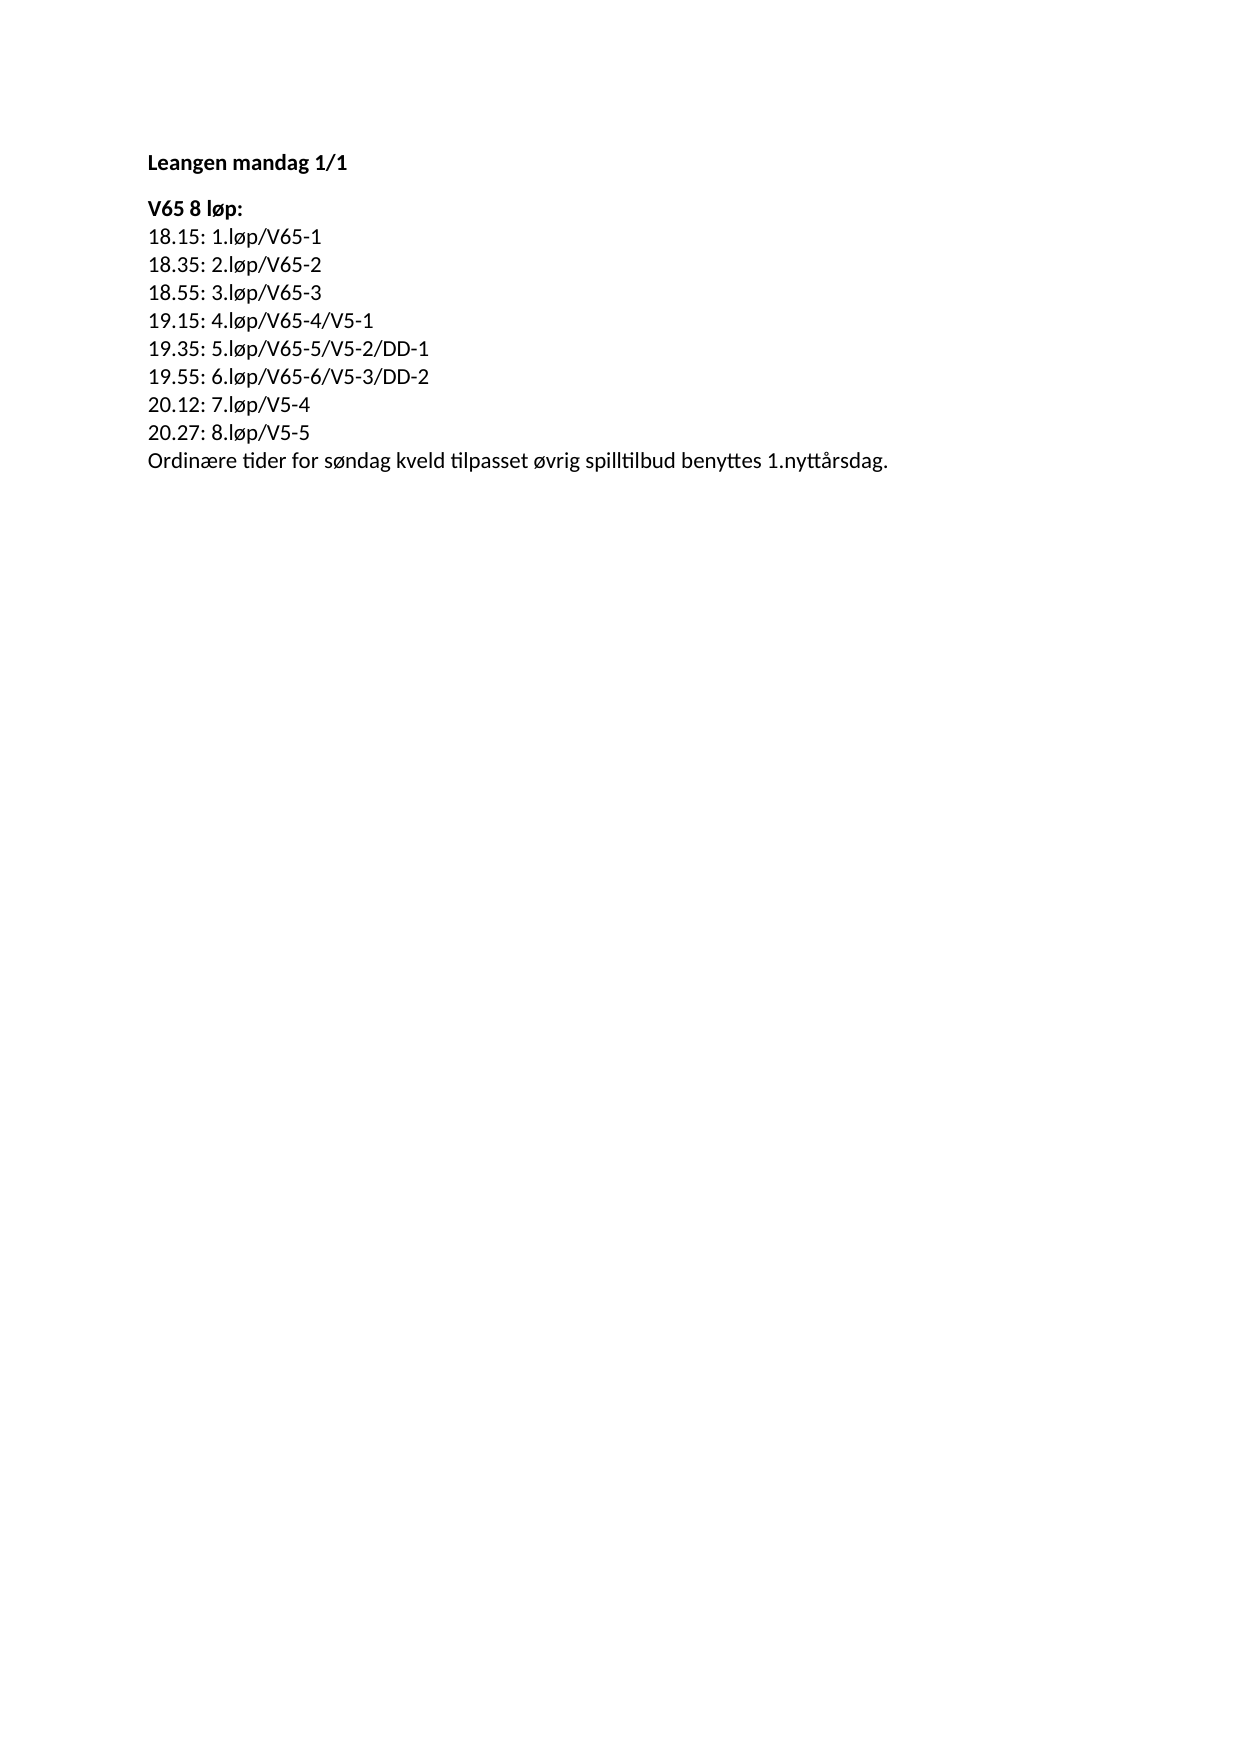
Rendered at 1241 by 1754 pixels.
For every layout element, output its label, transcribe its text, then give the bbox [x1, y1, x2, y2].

text Ordinære tider for søndag kveld tilpasset øvrig spilltilbud benyttes 1.nyttårsdag. [148, 446, 1093, 474]
text 20.12: 7.løp/V5-4 [148, 390, 1093, 418]
text 20.27: 8.løp/V5-5 [148, 418, 1093, 446]
text V65 8 løp: [148, 194, 1093, 222]
text 18.15: 1.løp/V65-1 [148, 222, 1093, 250]
text 18.55: 3.løp/V65-3 [148, 278, 1093, 306]
text 19.35: 5.løp/V65-5/V5-2/DD-1 [148, 334, 1093, 362]
text 18.35: 2.løp/V65-2 [148, 250, 1093, 278]
text Leangen mandag 1/1 [148, 148, 1093, 176]
text 19.15: 4.løp/V65-4/V5-1 [148, 306, 1093, 334]
text 19.55: 6.løp/V65-6/V5-3/DD-2 [148, 362, 1093, 390]
